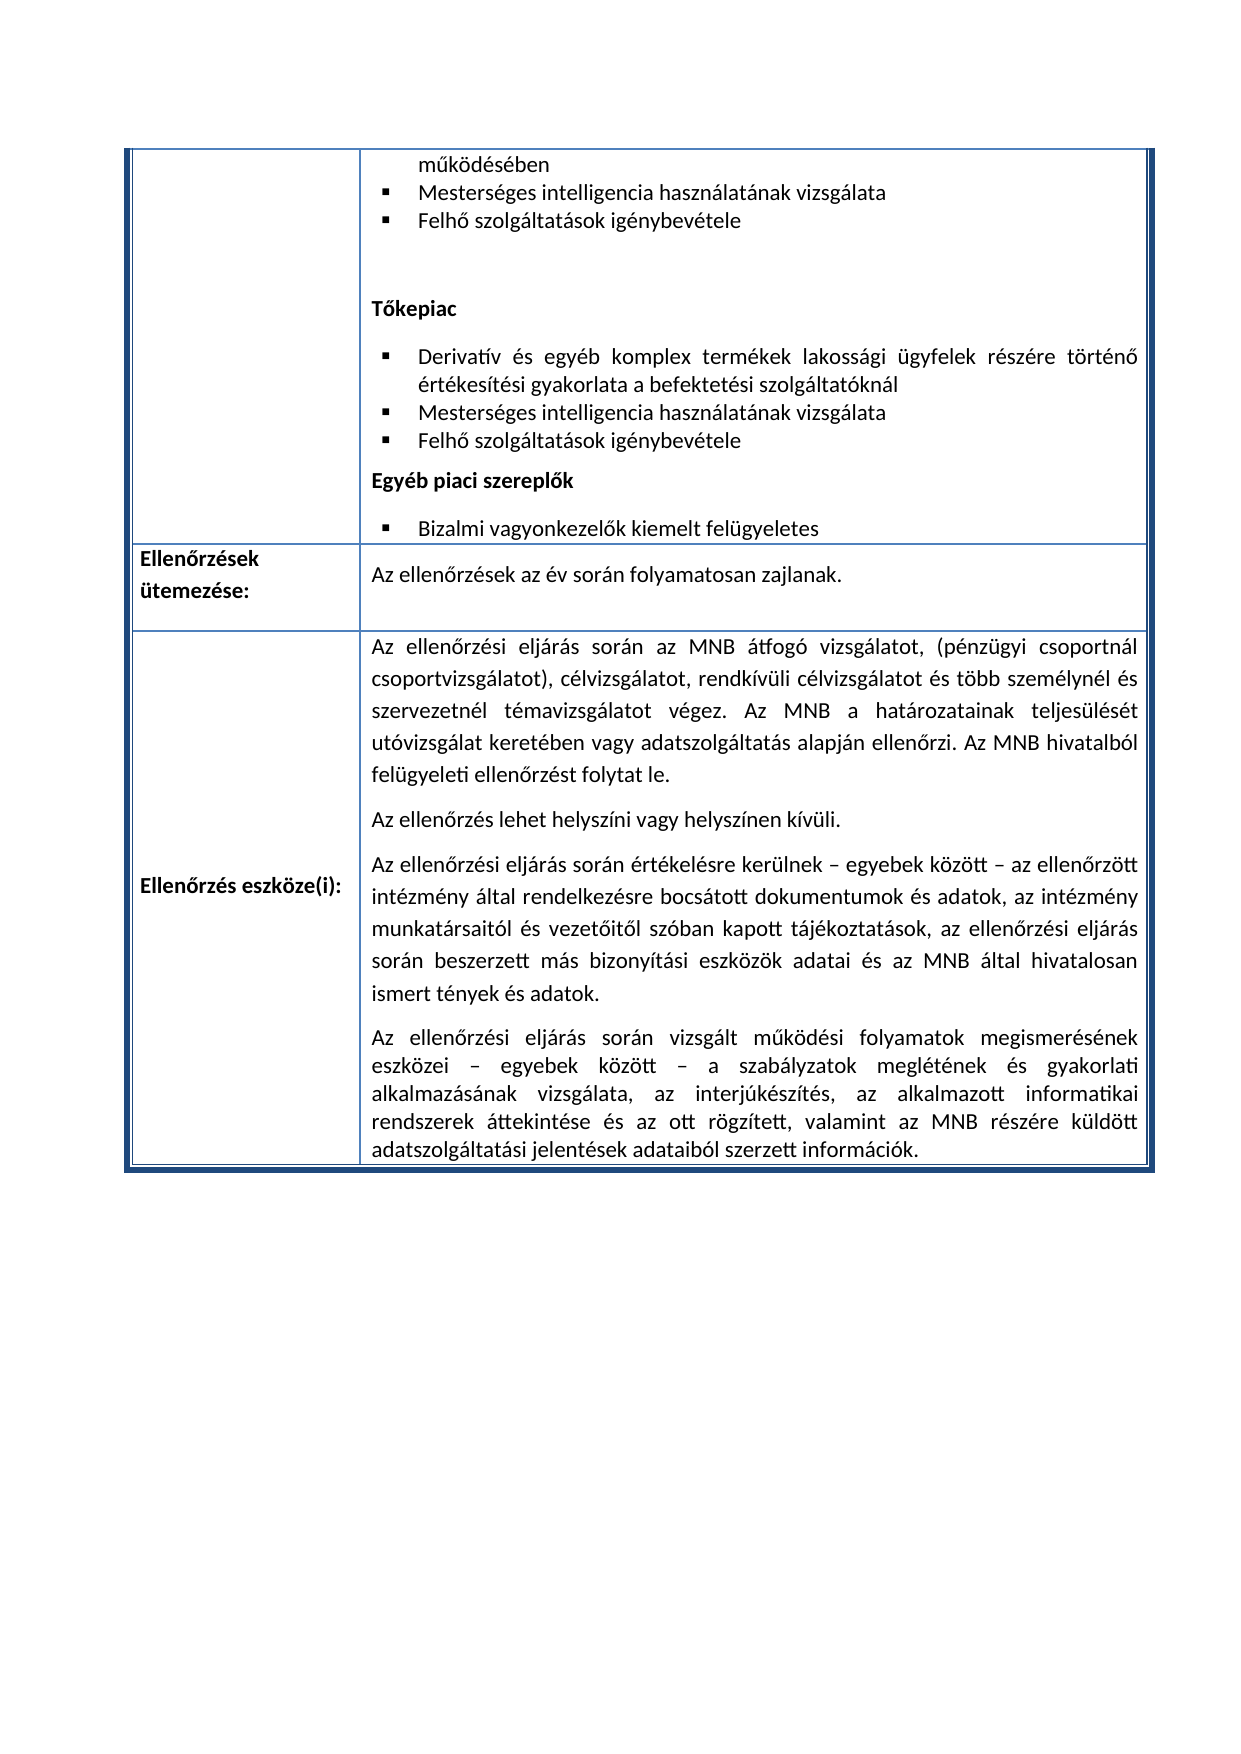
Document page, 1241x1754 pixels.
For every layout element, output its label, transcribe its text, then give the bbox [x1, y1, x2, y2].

table_cell Ellenőrzések ütemezése: [133, 545, 359, 630]
table_cell Az ellenőrzések az év során folyamatosan zajlanak. [361, 545, 1146, 630]
table_cell Az ellenőrzési eljárás során az MNB átfogó vizsgálatot, (pénzügyi csoportnál csoportvizsgálatot), célvizsgálatot, rendkívüli célvizsgálatot és több személynél és szervezetnél témavizsgálatot végez. Az MNB a határozatainak teljesülését utóvizsgálat keretében vagy adatszolgáltatás alapján ellenőrzi. Az MNB hivatalból felügyeleti ellenőrzést folytat le. Az ellenőrzés lehet helyszíni vagy helyszínen kívüli. Az ellenőrzési eljárás során értékelésre kerülnek – egyebek között – az ellenőrzött intézmény által rendelkezésre bocsátott dokumentumok és adatok, az intézmény munkatársaitól és vezetőitől szóban kapott tájékoztatások, az ellenőrzési eljárás során beszerzett más bizonyítási eszközök adatai és az MNB által hivatalosan ismert tények és adatok. Az ellenőrzési eljárás során vizsgált működési folyamatok megismerésének eszközei – egyebek között – a szabályzatok meglétének és gyakorlati alkalmazásának vizsgálata, az interjúkészítés, az alkalmazott informatikai rendszerek áttekintése és az ott rögzített, valamint az MNB részére küldött adatszolgáltatási jelentések adataiból szerzett információk. [361, 632, 1146, 1163]
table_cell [133, 150, 359, 542]
table_cell Ellenőrzés eszköze(i): [133, 632, 359, 1163]
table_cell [361, 150, 1146, 542]
